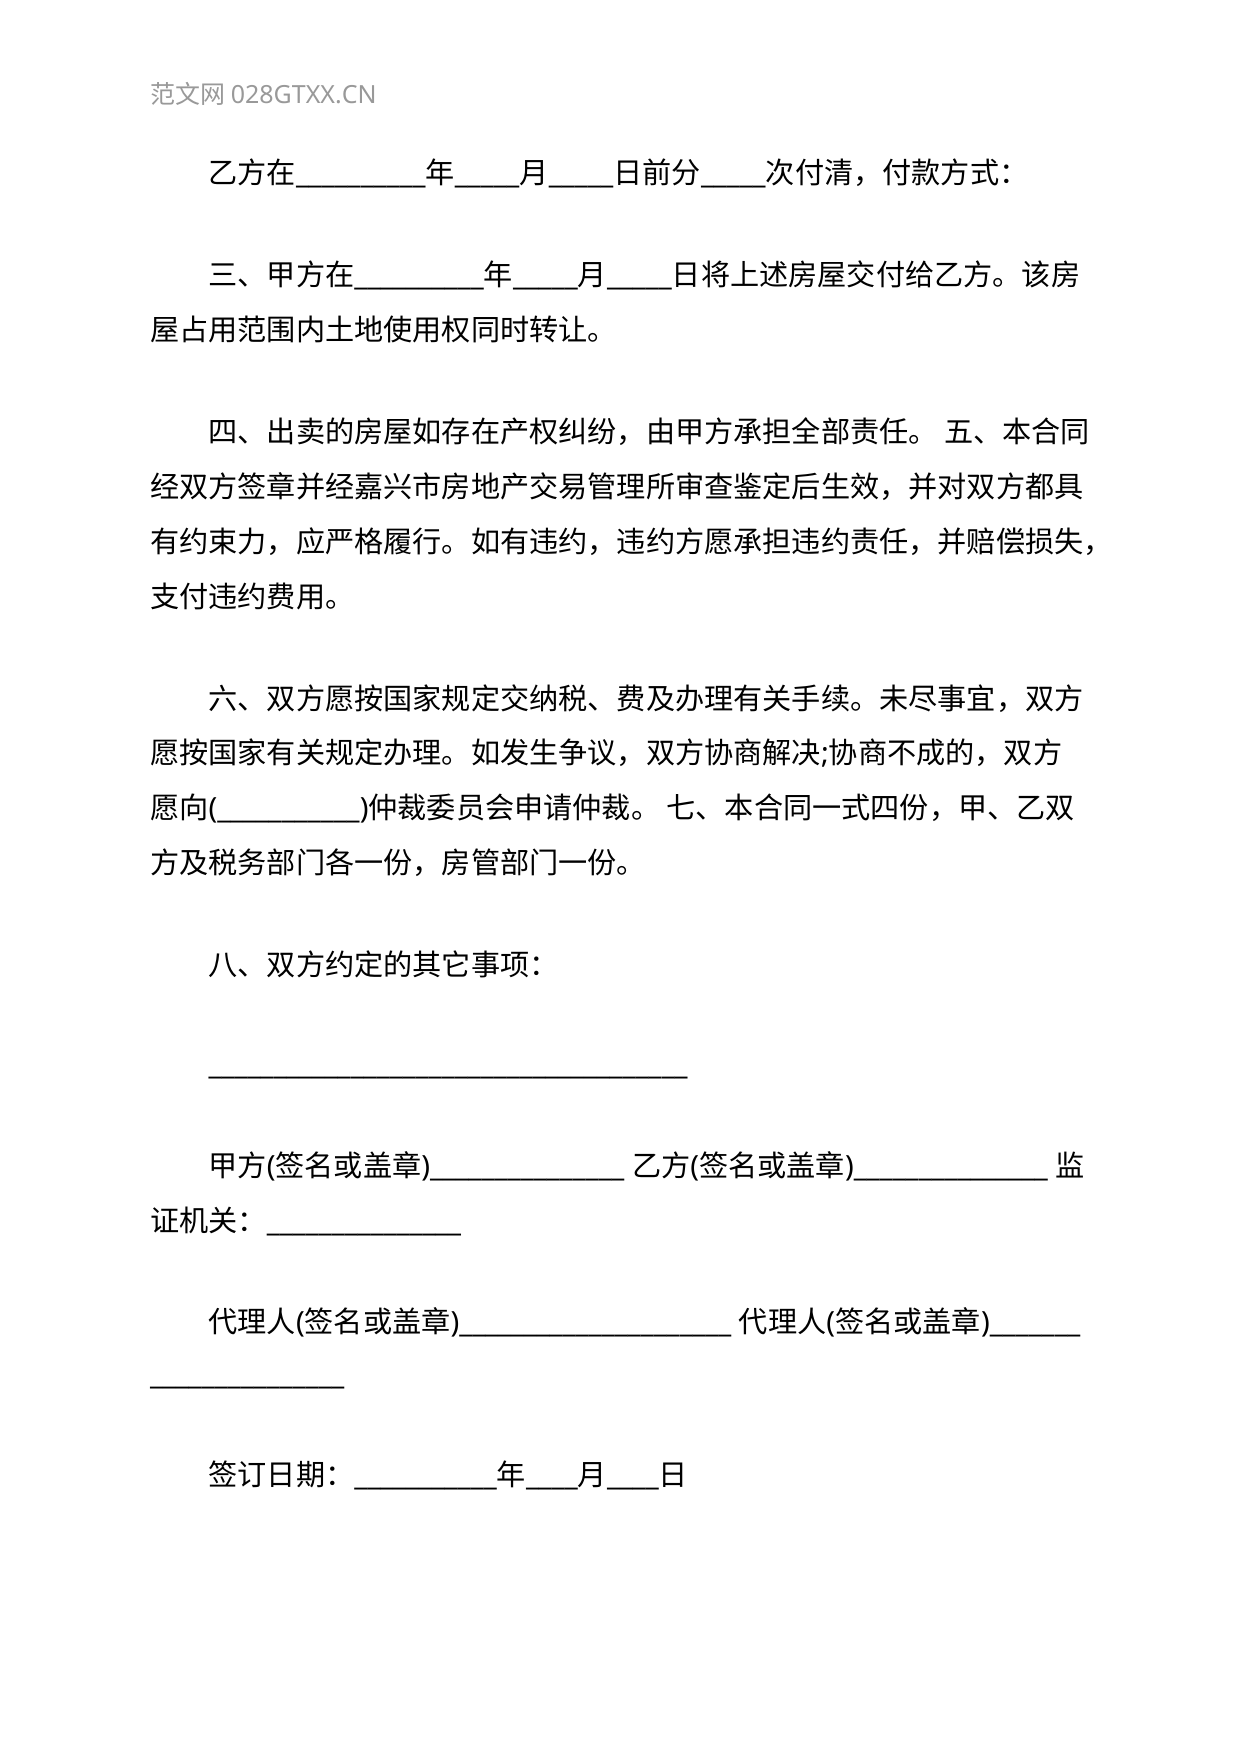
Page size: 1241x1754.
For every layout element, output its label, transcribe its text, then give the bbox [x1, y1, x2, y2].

text _____________________________________ [150, 1044, 1090, 1083]
text 六、双方愿按国家规定交纳税、费及办理有关手续。未尽事宜，双方愿按国家有关规定办理。如发生争议，双方协商解决;协商不成的，双方愿向(___________)仲裁委员会申请仲裁。 七、本合同一式四份，甲、乙双方及税务部门各一份，房管部门一份。 [150, 675, 1090, 882]
text 乙方在__________年_____月_____日前分_____次付清，付款方式： [150, 150, 1090, 192]
text 签订日期：___________年____月____日 [150, 1452, 1090, 1494]
text 八、双方约定的其它事项： [150, 942, 1090, 984]
text 甲方(签名或盖章)_______________ 乙方(签名或盖章)_______________ 监证机关：_______________ [150, 1142, 1090, 1239]
text 四、出卖的房屋如存在产权纠纷，由甲方承担全部责任。 五、本合同经双方签章并经嘉兴市房地产交易管理所审查鉴定后生效，并对双方都具有约束力，应严格履行。如有违约，违约方愿承担违约责任，并赔偿损失，支付违约费用。 [150, 409, 1090, 616]
text 三、甲方在__________年_____月_____日将上述房屋交付给乙方。该房屋占用范围内土地使用权同时转让。 [150, 252, 1090, 349]
text 代理人(签名或盖章)_____________________ 代理人(签名或盖章)______________________ [150, 1299, 1090, 1393]
